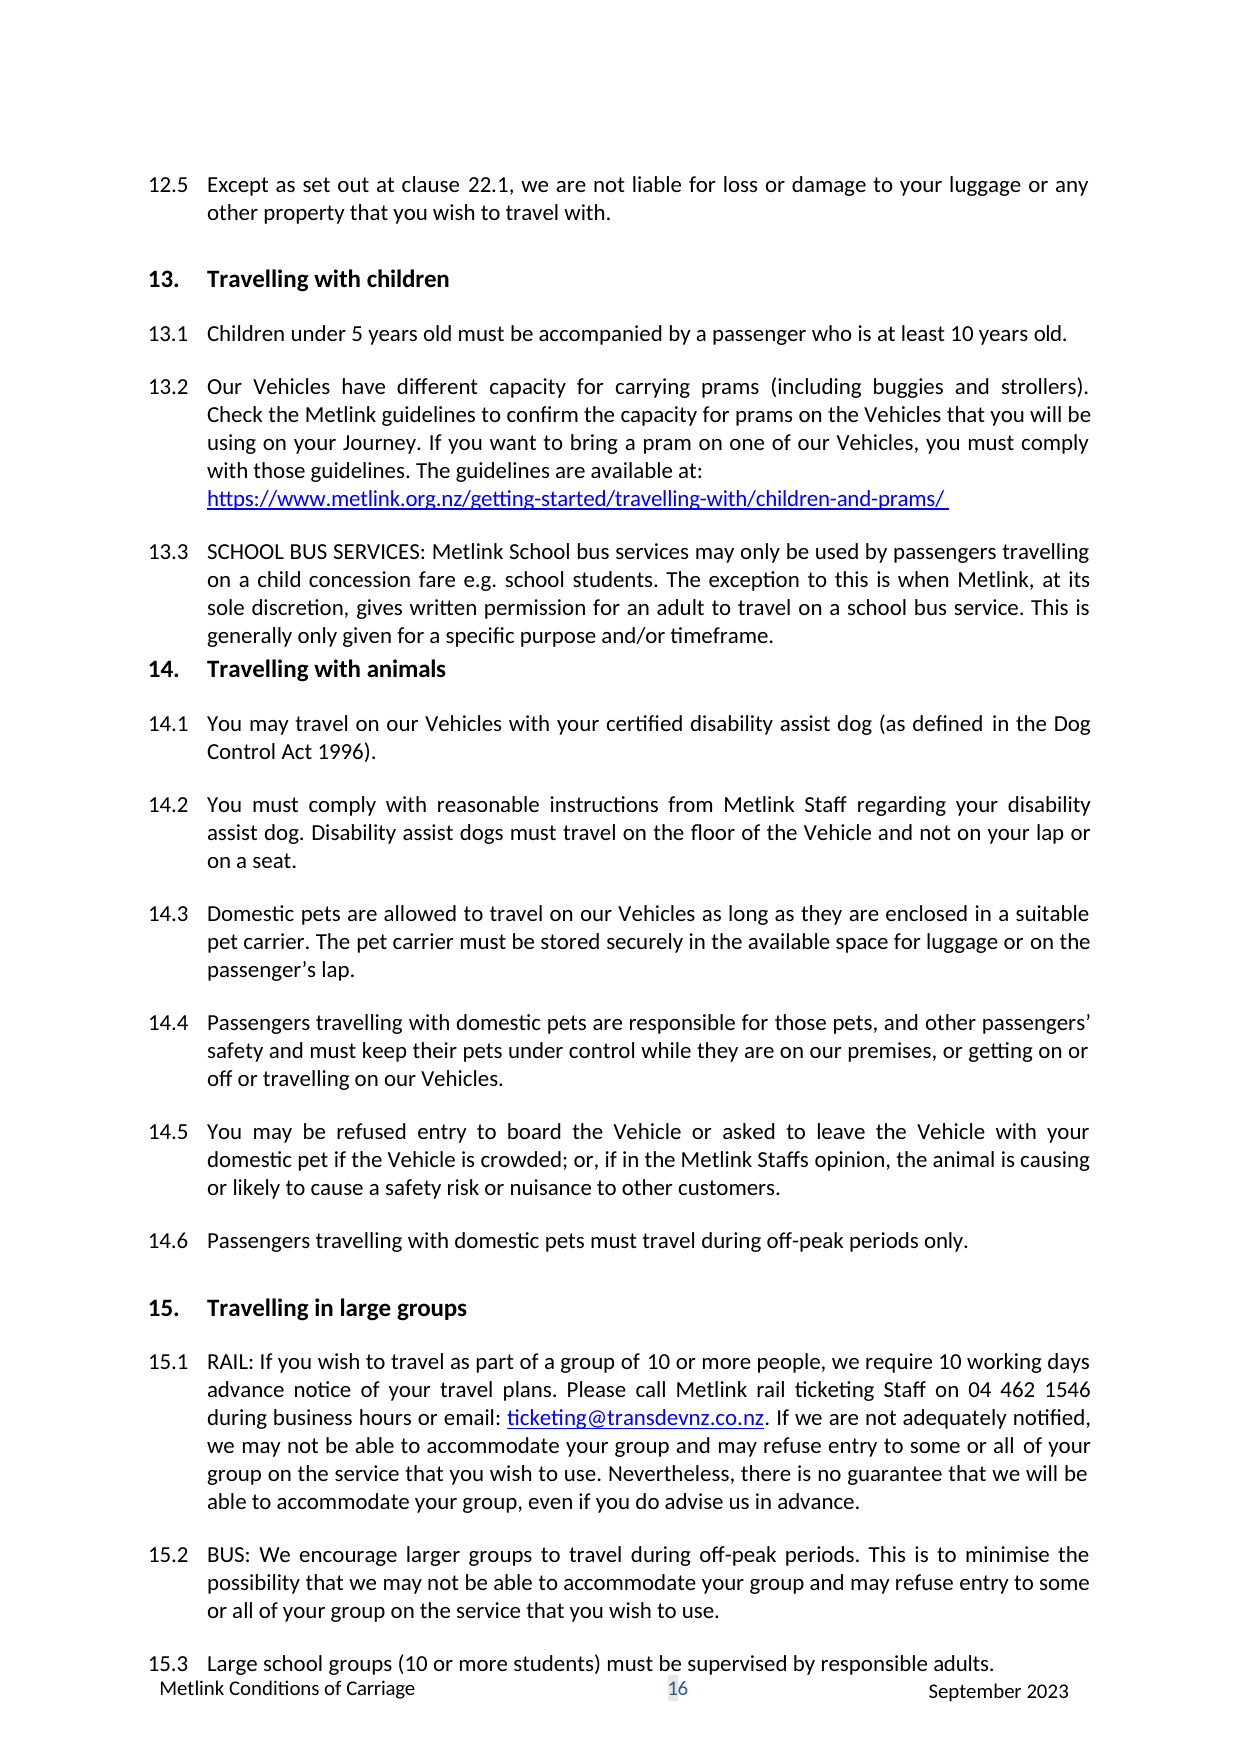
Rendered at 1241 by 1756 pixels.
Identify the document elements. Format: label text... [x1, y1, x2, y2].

subtitle Travelling with animals [148, 653, 1132, 684]
list RAIL: If you wish to travel as part of a group of 10 or more people, we require 10 working days advance notice of your travel plans. Please call Metlink rail ticketing Staff on 04 462 1546 during business hours or email: ticketing@transdevnz.co.nz. If we are not adequately notified, we may not be able to accommodate your group and may refuse entry to some or all of your group on the service that you wish to use. Nevertheless, there is no guarantee that we will be able to accommodate your group, even if you do advise us in advance. [148, 1347, 1091, 1516]
list Passengers travelling with domestic pets must travel during off-peak periods only. [148, 1226, 1132, 1254]
list BUS: We encourage larger groups to travel during off-peak periods. This is to minimise the possibility that we may not be able to accommodate your group and may refuse entry to some or all of your group on the service that you wish to use. [148, 1540, 1091, 1624]
list You may travel on our Vehicles with your certified disability assist dog (as defined in the Dog Control Act 1996). [148, 709, 1091, 765]
list Domestic pets are allowed to travel on our Vehicles as long as they are enclosed in a suitable pet carrier. The pet carrier must be stored securely in the available space for luggage or on the passenger’s lap. [148, 899, 1091, 983]
list Our Vehicles have different capacity for carrying prams (including buggies and strollers). Check the Metlink guidelines to confirm the capacity for prams on the Vehicles that you will be using on your Journey. If you want to bring a pram on one of our Vehicles, you must comply with those guidelines. The guidelines are available at: [148, 372, 1091, 484]
list Except as set out at clause 22.1, we are not liable for loss or damage to your luggage or any other property that you wish to travel with. [148, 170, 1090, 226]
list You may be refused entry to board the Vehicle or asked to leave the Vehicle with your domestic pet if the Vehicle is crowded; or, if in the Metlink Staffs opinion, the animal is causing or likely to cause a safety risk or nuisance to other customers. [148, 1117, 1091, 1201]
list Children under 5 years old must be accompanied by a passenger who is at least 10 years old. [148, 319, 1132, 347]
subtitle Travelling with children [148, 264, 1132, 294]
text https://www.metlink.org.nz/getting-started/travelling-with/children-and-prams/ [207, 484, 1132, 512]
subtitle Travelling in large groups [148, 1292, 1132, 1322]
list You must comply with reasonable instructions from Metlink Staff regarding your disability assist dog. Disability assist dogs must travel on the floor of the Vehicle and not on your lap or on a seat. [148, 790, 1091, 874]
list SCHOOL BUS SERVICES: Metlink School bus services may only be used by passengers travelling on a child concession fare e.g. school students. The exception to this is when Metlink, at its sole discretion, gives written permission for an adult to travel on a school bus service. This is generally only given for a specific purpose and/or timeframe. [148, 537, 1091, 649]
list Large school groups (10 or more students) must be supervised by responsible adults. [148, 1649, 1132, 1678]
list Passengers travelling with domestic pets are responsible for those pets, and other passengers’ safety and must keep their pets under control while they are on our premises, or getting on or off or travelling on our Vehicles. [148, 1008, 1091, 1092]
